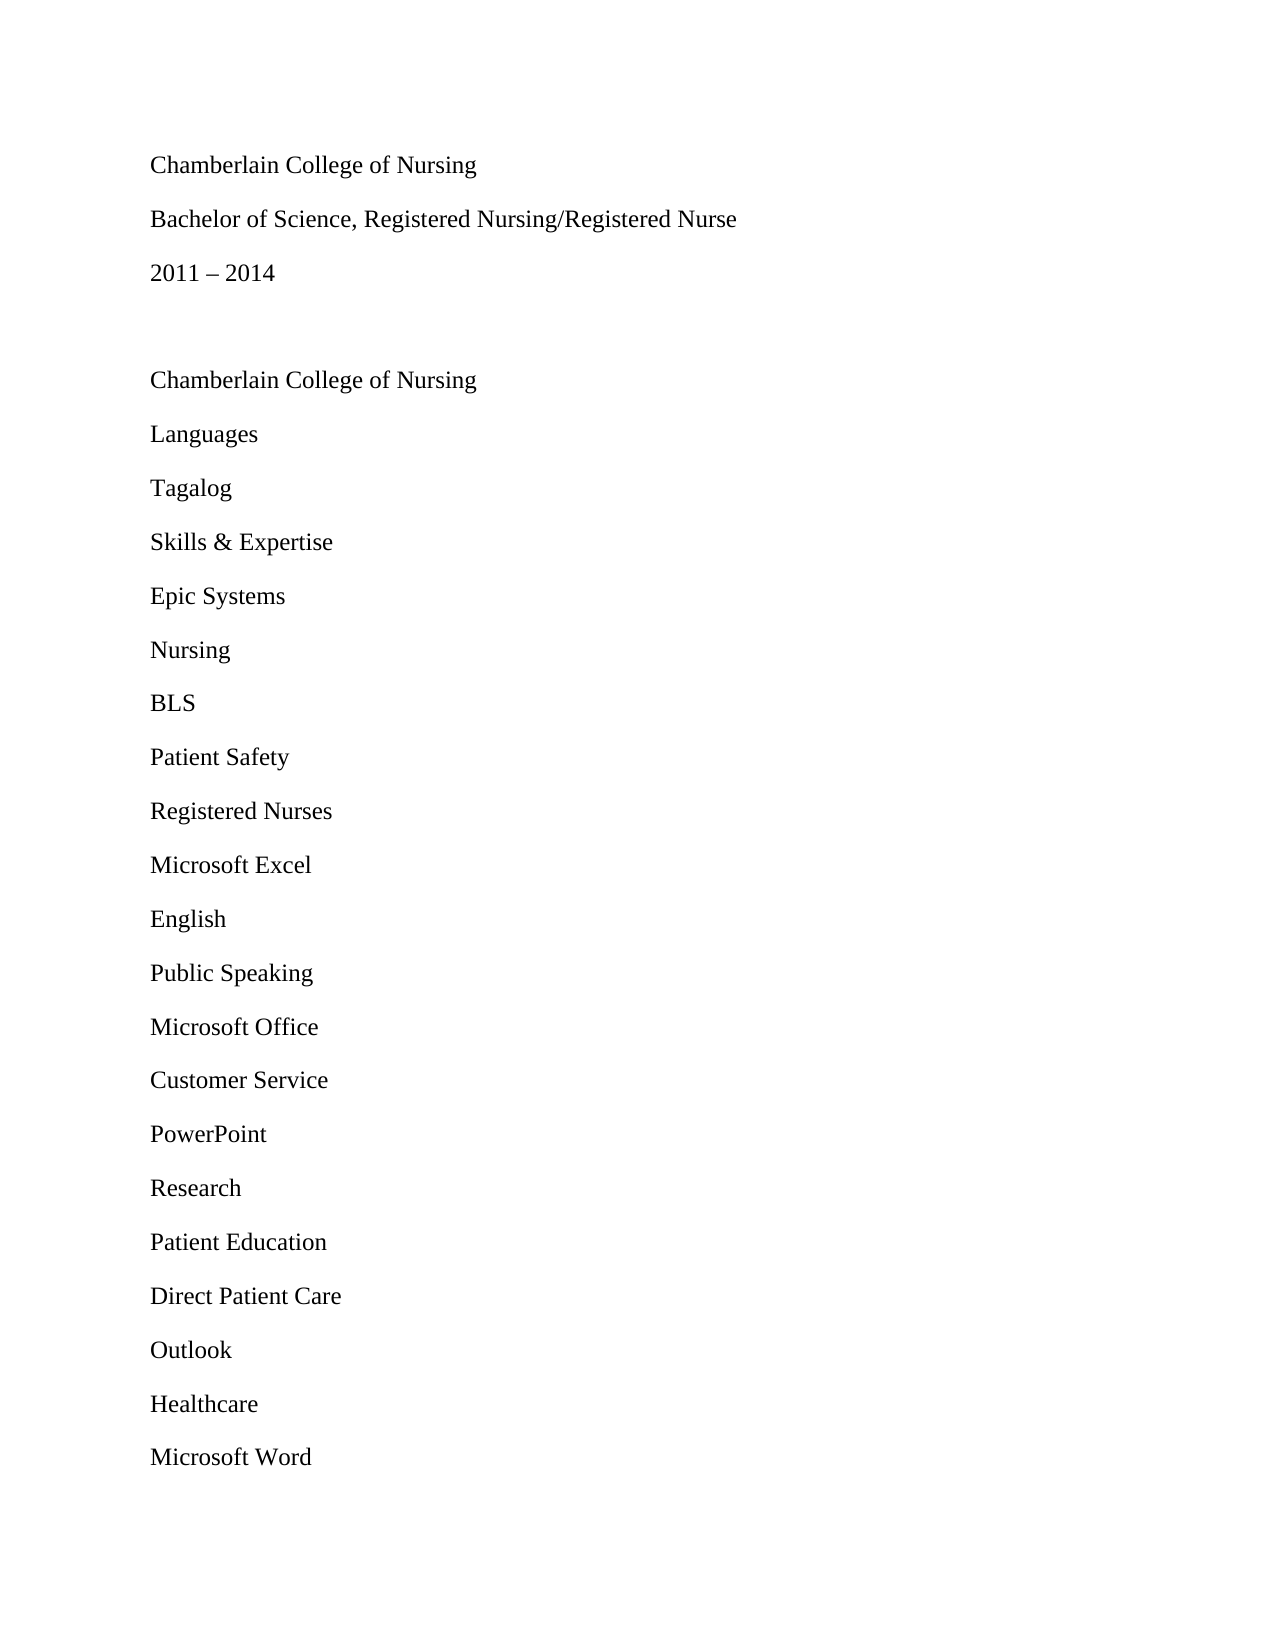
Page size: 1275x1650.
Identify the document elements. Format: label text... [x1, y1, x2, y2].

text Healthcare [150, 1389, 1125, 1417]
text Microsoft Word [150, 1442, 1125, 1471]
text Skills & Expertise [150, 527, 1125, 556]
text Registered Nurses [150, 796, 1125, 825]
text Microsoft Excel [150, 850, 1125, 879]
text 2011 – 2014 [150, 258, 1125, 286]
text PowerPoint [150, 1119, 1125, 1148]
text Public Speaking [150, 958, 1125, 987]
text Patient Education [150, 1227, 1125, 1256]
text Nursing [150, 635, 1125, 663]
text Outlook [150, 1335, 1125, 1363]
text English [150, 904, 1125, 933]
text Chamberlain College of Nursing [150, 150, 1125, 179]
text Direct Patient Care [150, 1281, 1125, 1310]
text Patient Safety [150, 742, 1125, 771]
text Research [150, 1173, 1125, 1202]
text Tagalog [150, 473, 1125, 502]
text Chamberlain College of Nursing [150, 365, 1125, 394]
text Languages [150, 419, 1125, 448]
text Bachelor of Science, Registered Nursing/Registered Nurse [150, 204, 1125, 233]
text BLS [150, 688, 1125, 717]
text Epic Systems [150, 581, 1125, 609]
text Microsoft Office [150, 1012, 1125, 1040]
text Customer Service [150, 1066, 1125, 1094]
